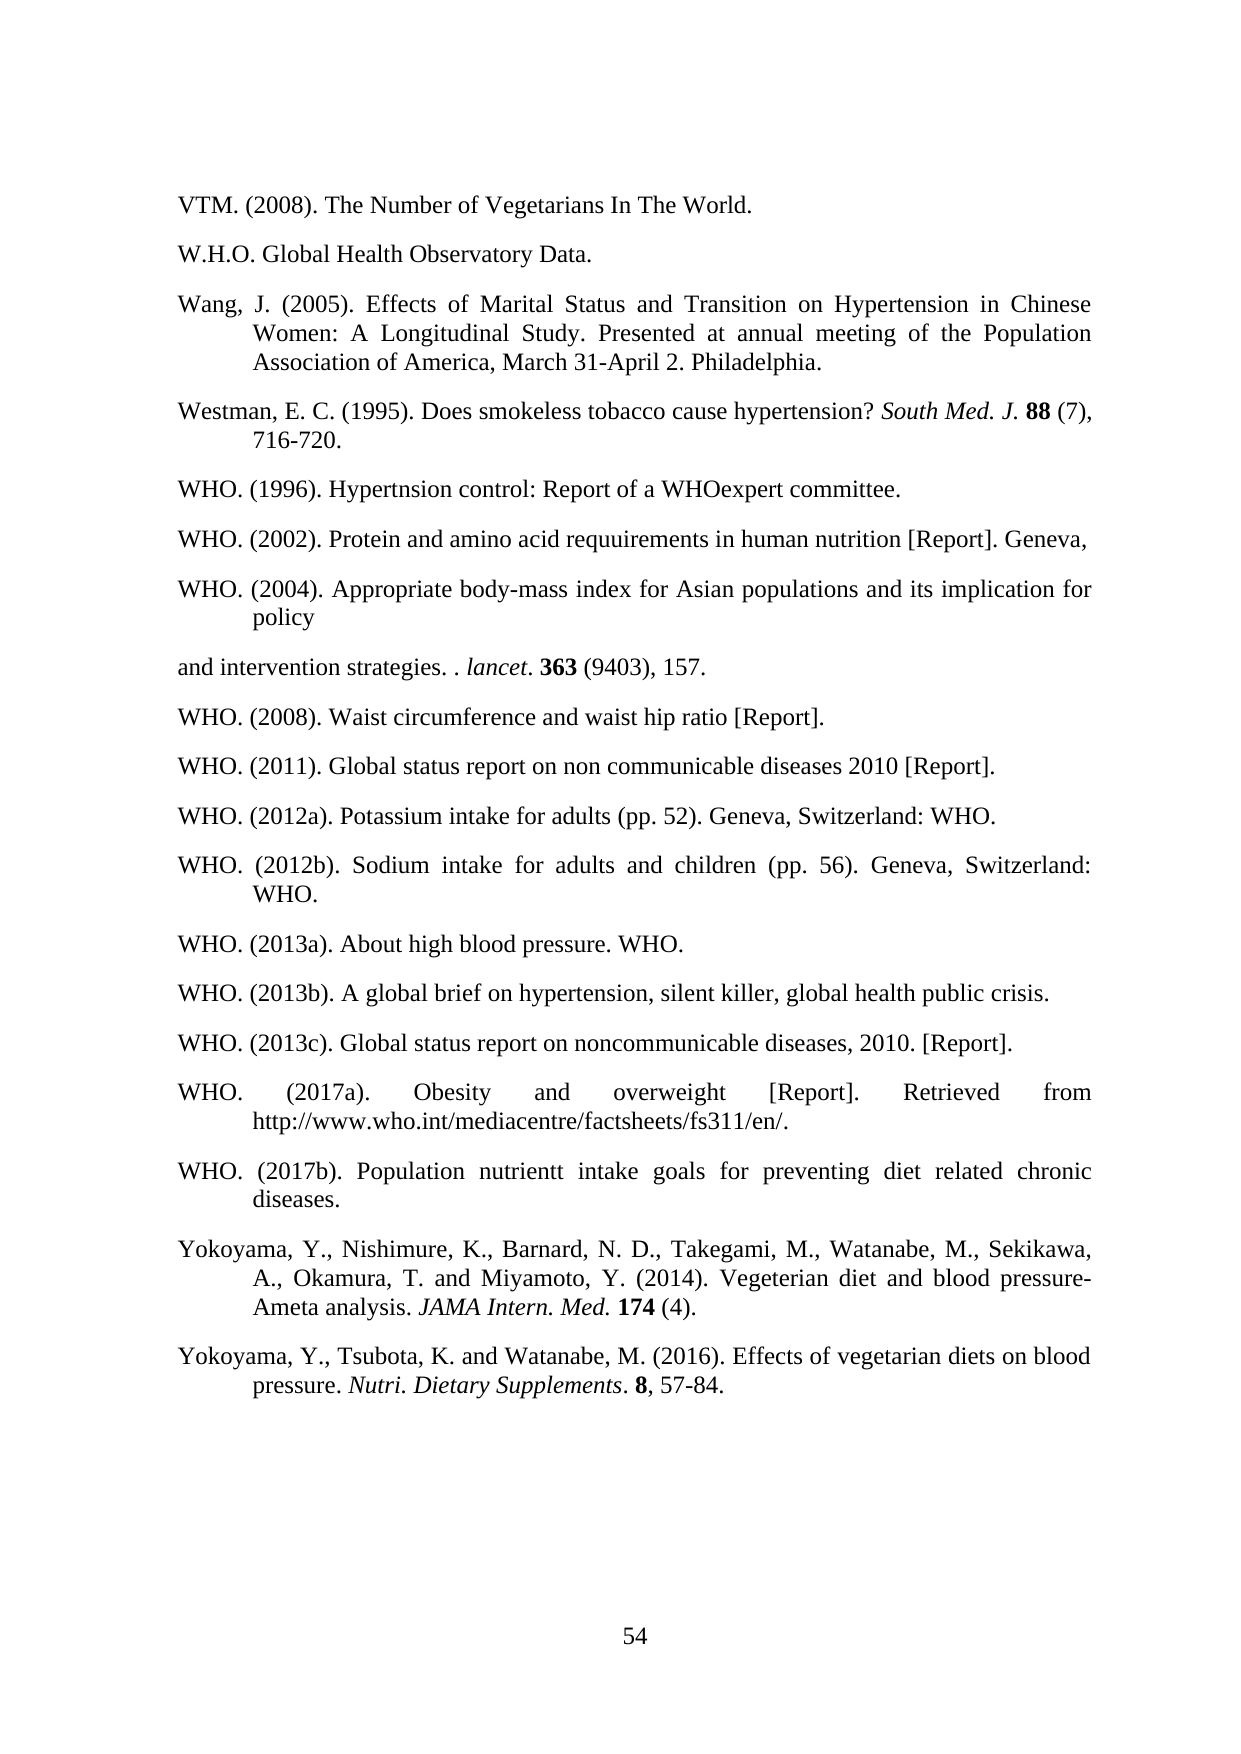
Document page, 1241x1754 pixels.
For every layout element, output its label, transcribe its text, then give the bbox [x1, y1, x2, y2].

text and intervention strategies. . lancet. 363 (9403), 157. [177, 652, 1092, 681]
text WHO. (2012a). Potassium intake for adults (pp. 52). Geneva, Switzerland: WHO. [177, 801, 1092, 829]
text W.H.O. Global Health Observatory Data. [177, 239, 1092, 268]
text WHO. (2017b). Population nutrientt intake goals for preventing diet related chronic diseases. [177, 1156, 1092, 1213]
text WHO. (2002). Protein and amino acid requuirements in human nutrition [Report]. Geneva, [177, 524, 1092, 553]
text WHO. (2011). Global status report on non communicable diseases 2010 [Report]. [177, 751, 1092, 780]
text VTM. (2008). The Number of Vegetarians In The World. [177, 190, 1092, 219]
text WHO. (2013a). About high blood pressure. WHO. [177, 929, 1092, 957]
text WHO. (2017a). Obesity and overweight [Report]. Retrieved from http://www.who.int/mediacentre/factsheets/fs311/en/. [177, 1077, 1092, 1135]
text WHO. (2013b). A global brief on hypertension, silent killer, global health public crisis. [177, 978, 1092, 1007]
text WHO. (2004). Appropriate body-mass index for Asian populations and its implication for policy [177, 574, 1092, 631]
text WHO. (2013c). Global status report on noncommunicable diseases, 2010. [Report]. [177, 1028, 1092, 1057]
text Yokoyama, Y., Nishimure, K., Barnard, N. D., Takegami, M., Watanabe, M., Sekikawa, A., Okamura, T. and Miyamoto, Y. (2014). Vegeterian diet and blood pressure- Ameta analysis. JAMA Intern. Med. 174 (4). [177, 1234, 1092, 1320]
text WHO. (2012b). Sodium intake for adults and children (pp. 56). Geneva, Switzerland: WHO. [177, 850, 1092, 908]
text Yokoyama, Y., Tsubota, K. and Watanabe, M. (2016). Effects of vegetarian diets on blood pressure. Nutri. Dietary Supplements. 8, 57-84. [177, 1341, 1092, 1399]
text Wang, J. (2005). Effects of Marital Status and Transition on Hypertension in Chinese Women: A Longitudinal Study. Presented at annual meeting of the Population Association of America, March 31-April 2. Philadelphia. [177, 289, 1092, 375]
text WHO. (2008). Waist circumference and waist hip ratio [Report]. [177, 702, 1092, 730]
text WHO. (1996). Hypertnsion control: Report of a WHOexpert committee. [177, 474, 1092, 503]
text Westman, E. C. (1995). Does smokeless tobacco cause hypertension? South Med. J. 88 (7), 716-720. [177, 396, 1092, 454]
